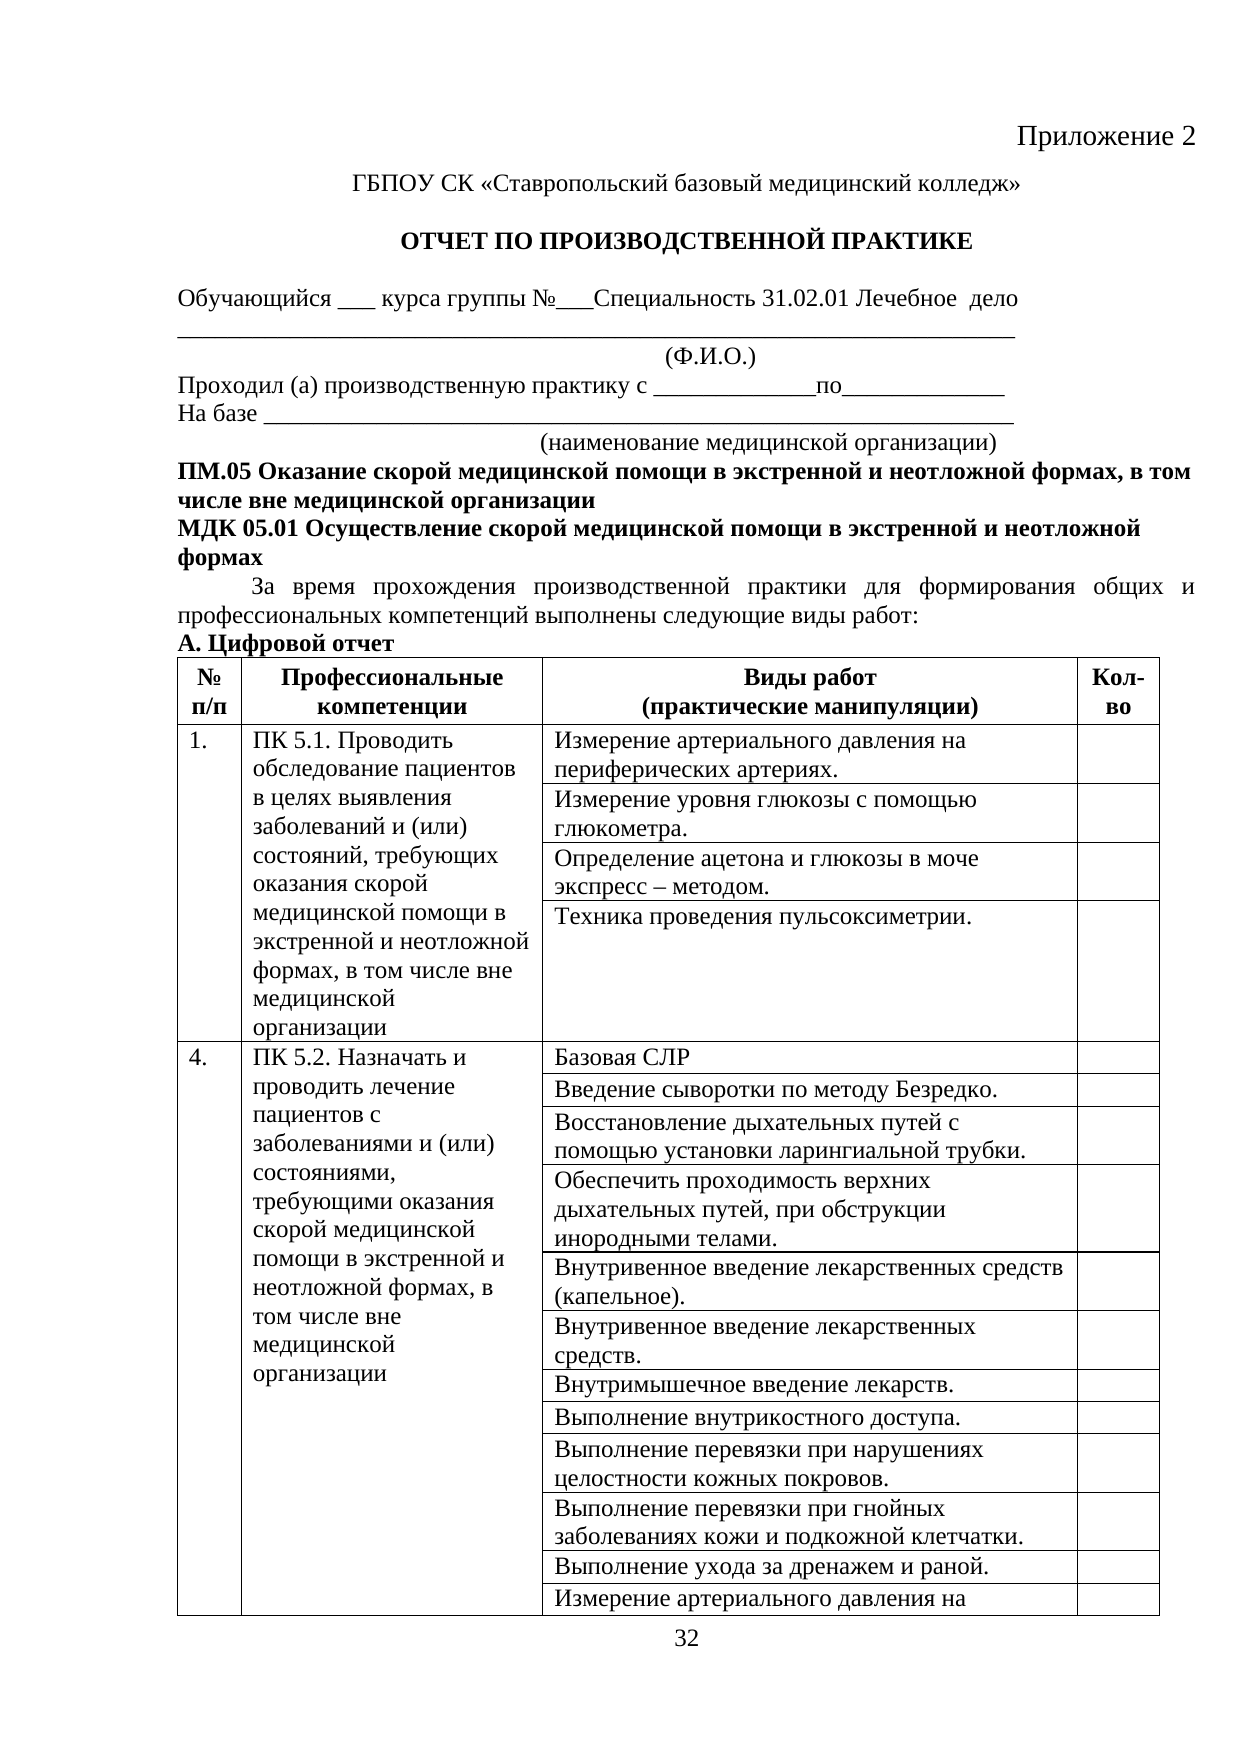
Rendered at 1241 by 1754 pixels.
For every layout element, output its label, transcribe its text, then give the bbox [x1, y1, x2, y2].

text ПМ.05 Оказание скорой медицинской помощи в экстренной и неотложной формах, в том числе вне медицинской организации [177, 456, 1196, 513]
table_cell [1078, 1370, 1159, 1401]
text На базе ____________________________________________________________ [177, 398, 1211, 427]
table_cell Выполнение внутрикостного доступа. [543, 1402, 1077, 1433]
table_cell [1078, 725, 1159, 783]
table_cell Восстановление дыхательных путей с помощью установки ларингиальной трубки. [543, 1107, 1077, 1164]
table_cell [1078, 1493, 1159, 1550]
table_cell Измерение уровня глюкозы с помощью глюкометра. [543, 784, 1077, 842]
table_cell [1078, 843, 1159, 900]
text МДК 05.01 Осуществление скорой медицинской помощи в экстренной и неотложной формах [177, 513, 1196, 571]
table_cell Выполнение перевязки при нарушениях целостности кожных покровов. [543, 1434, 1077, 1492]
table_cell [1078, 1165, 1159, 1251]
table_cell [1078, 1107, 1159, 1164]
table_cell [1078, 1551, 1159, 1582]
table_header Виды работ (практические манипуляции) [543, 658, 1077, 724]
table_cell Выполнение перевязки при гнойных заболеваниях кожи и подкожной клетчатки. [543, 1493, 1077, 1550]
table_header Кол-во [1078, 658, 1159, 724]
table_cell [178, 725, 241, 1041]
text А. Цифровой отчет [177, 628, 1196, 657]
table_header Профессиональные компетенции [242, 658, 542, 724]
text ОТЧЕТ ПО ПРОИЗВОДСТВЕННОЙ ПРАКТИКЕ [177, 226, 1196, 255]
text За время прохождения производственной практики для формирования общих и профессиональных компетенций выполнены следующие виды работ: [177, 571, 1196, 628]
text (наименование медицинской организации) [177, 427, 1211, 456]
table_cell Выполнение ухода за дренажем и раной. [543, 1551, 1077, 1582]
table_header № п/п [178, 658, 241, 724]
text Приложение 2 [177, 118, 1196, 152]
table_cell Внутривенное введение лекарственных средств (капельное). [543, 1253, 1077, 1310]
table_cell Обеспечить проходимость верхних дыхательных путей, при обструкции инородными телами. [543, 1165, 1077, 1251]
table_cell Определение ацетона и глюкозы в моче экспресс – методом. [543, 843, 1077, 900]
table_cell [1078, 1253, 1159, 1310]
table_cell Измерение артериального давления на периферических артериях. [543, 725, 1077, 783]
table_cell Внутримышечное введение лекарств. [543, 1370, 1077, 1401]
table_cell [1078, 1434, 1159, 1492]
text ___________________________________________________________________ [177, 312, 1211, 341]
table_cell [1078, 1074, 1159, 1106]
table_cell [1078, 1311, 1159, 1368]
subtitle Обучающийся ___ курса группы №___Специальность 31.02.01 Лечебное дело [177, 283, 1196, 312]
table_cell Техника проведения пульсоксиметрии. [543, 901, 1077, 1041]
text Проходил (а) производственную практику с _____________по_____________ [177, 370, 1211, 398]
table_cell [1078, 1584, 1159, 1615]
table_cell [1078, 784, 1159, 842]
table_cell ПК 5.2. Назначать и проводить лечение пациентов с заболеваниями и (или) состояниями, требующими оказания скорой медицинской помощи в экстренной и неотложной формах, в том числе вне медицинской организации [242, 1042, 542, 1615]
text ГБПОУ СК «Ставропольский базовый медицинский колледж» [177, 168, 1196, 197]
table_cell Внутривенное введение лекарственных средств. [543, 1311, 1077, 1368]
table_cell [1078, 1402, 1159, 1433]
table_cell [178, 1042, 241, 1615]
table_cell Базовая СЛР [543, 1042, 1077, 1073]
table_cell ПК 5.1. Проводить обследование пациентов в целях выявления заболеваний и (или) состояний, требующих оказания скорой медицинской помощи в экстренной и неотложной формах, в том числе вне медицинской организации [242, 725, 542, 1041]
text (Ф.И.О.) [177, 341, 1211, 370]
table_cell [1078, 1042, 1159, 1073]
table_cell Введение сыворотки по методу Безредко. [543, 1074, 1077, 1106]
table_cell [1078, 901, 1159, 1041]
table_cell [543, 1584, 1077, 1615]
